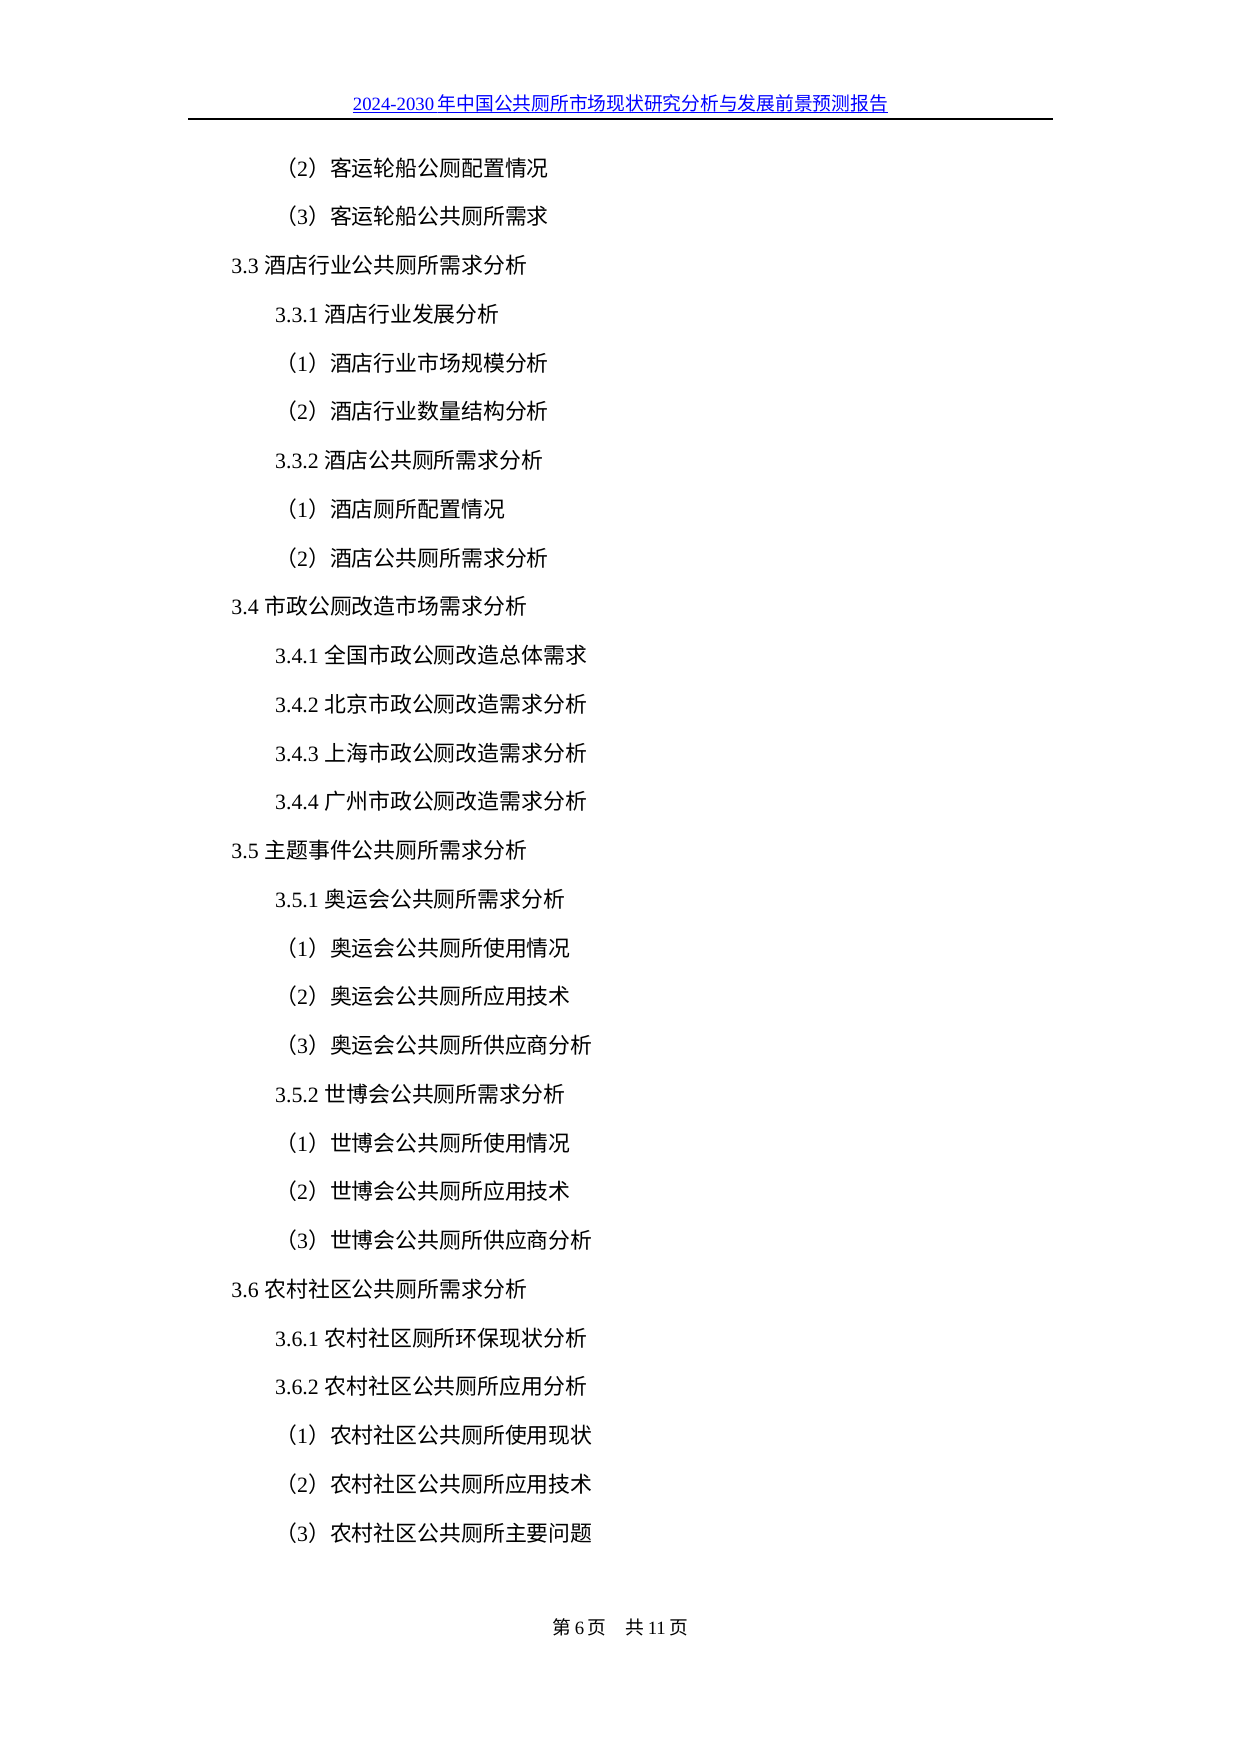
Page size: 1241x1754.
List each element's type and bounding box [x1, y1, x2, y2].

text [187, 150, 1053, 1548]
